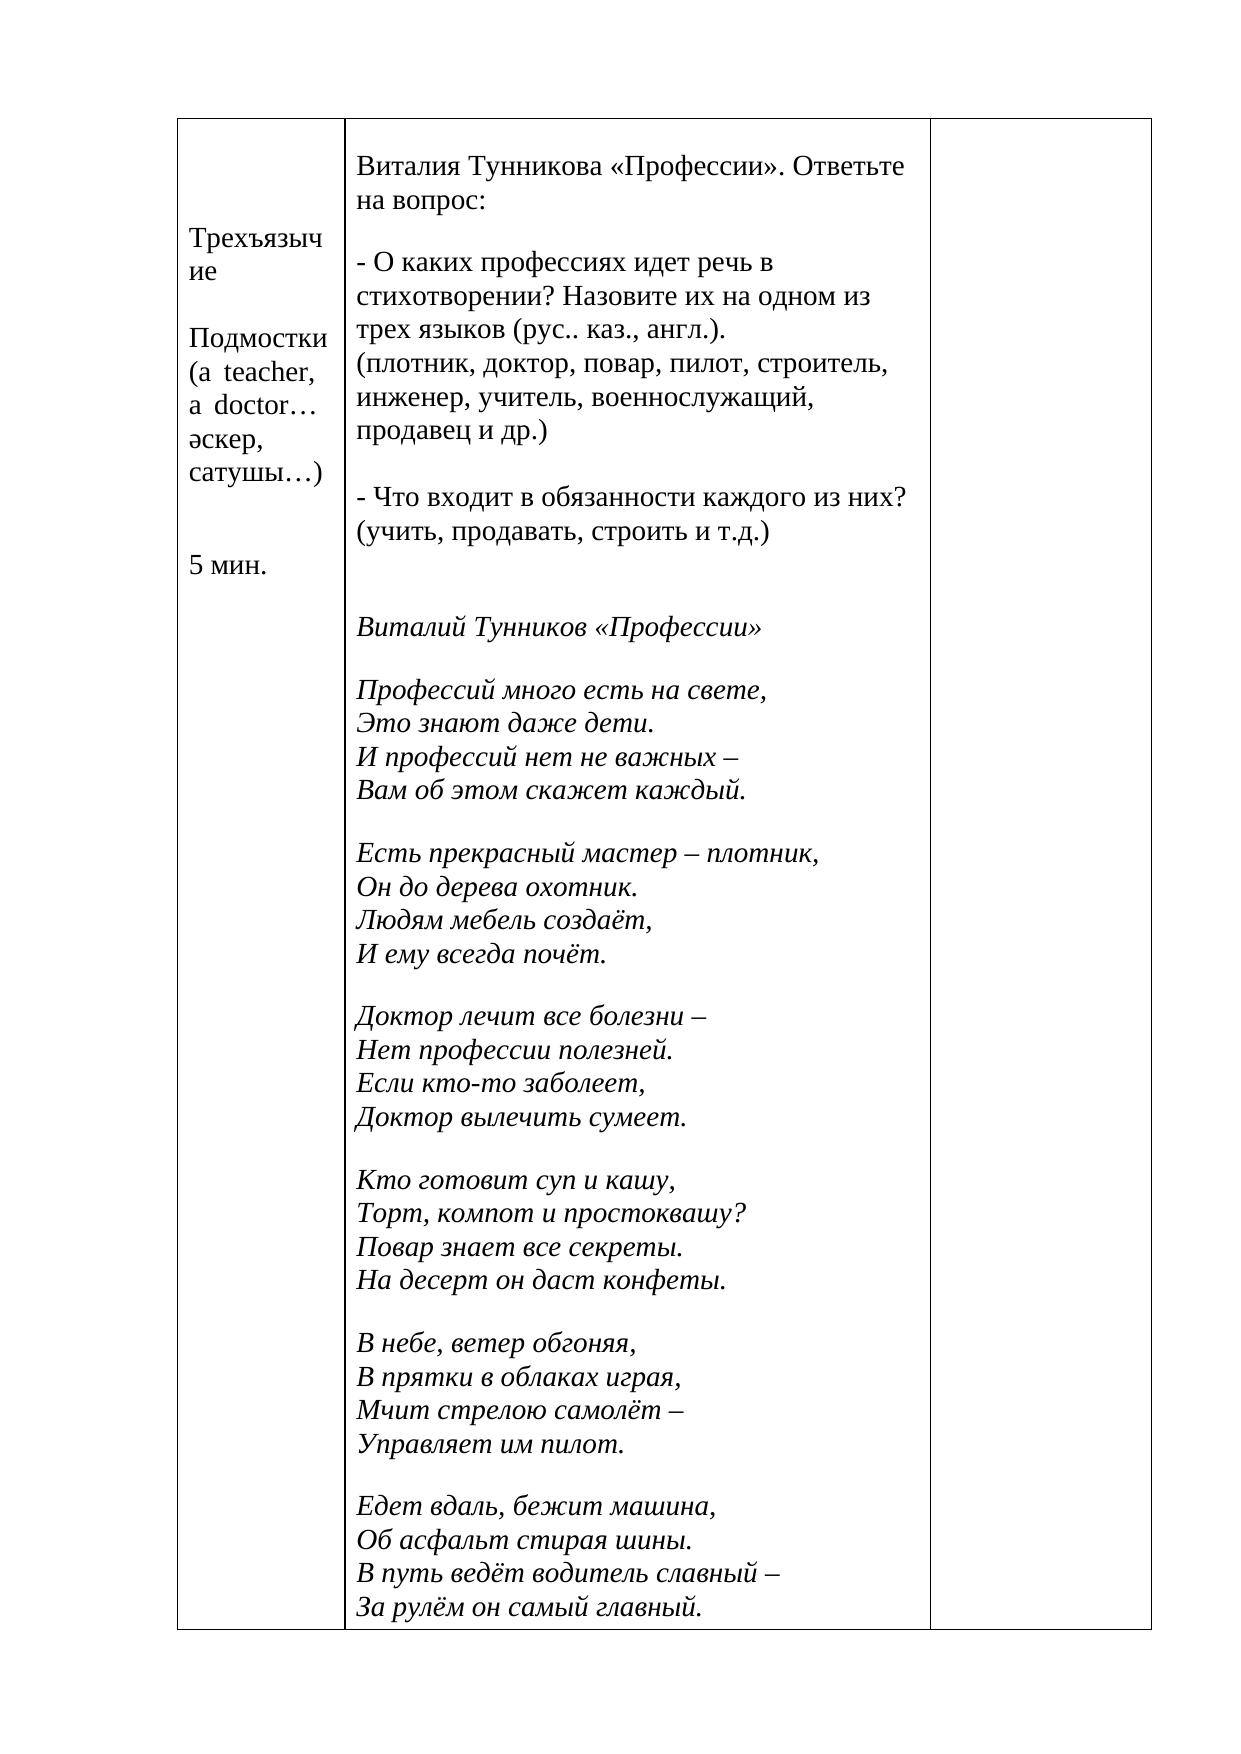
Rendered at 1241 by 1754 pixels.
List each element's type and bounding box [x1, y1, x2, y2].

table_cell [346, 119, 930, 1628]
table_cell [931, 119, 1151, 1628]
table_cell [178, 119, 344, 1628]
